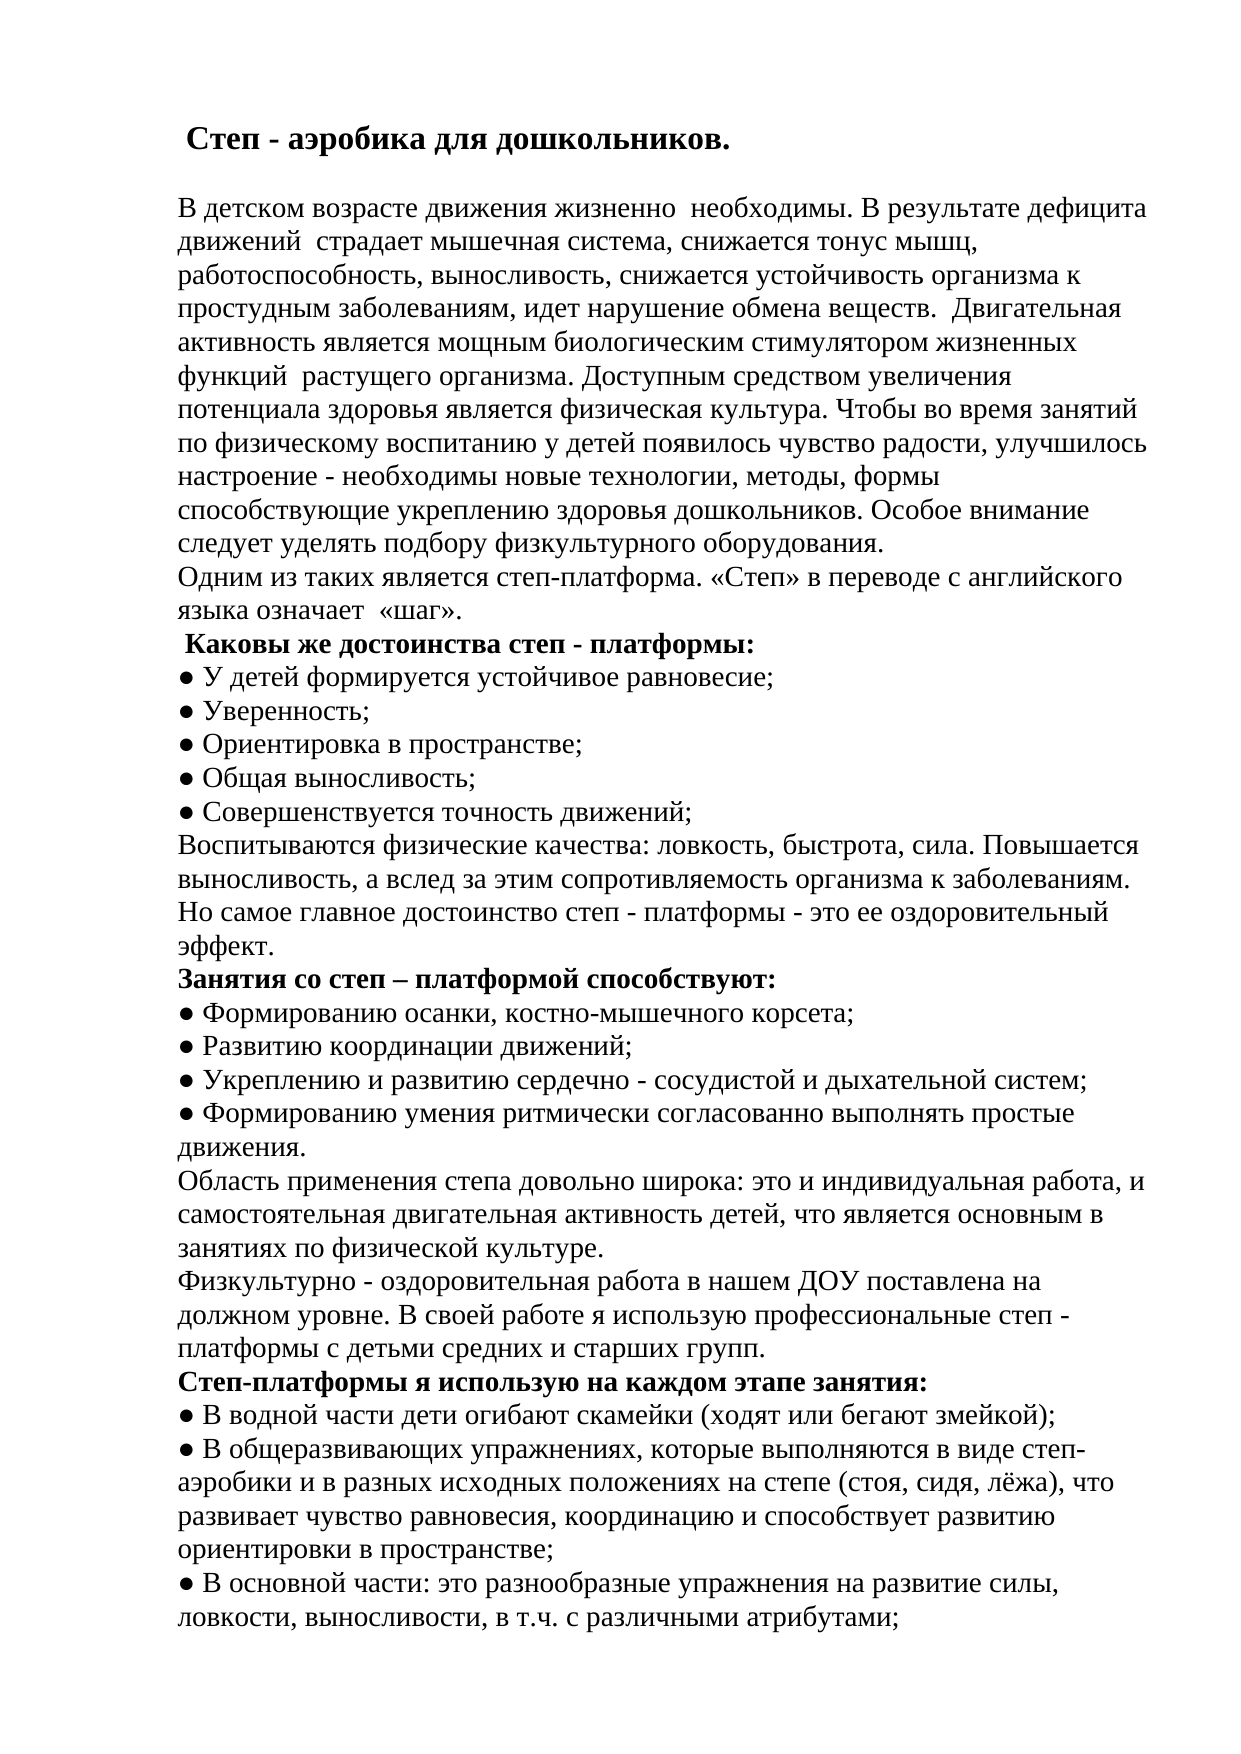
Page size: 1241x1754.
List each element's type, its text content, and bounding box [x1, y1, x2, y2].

text ● Формированию умения ритмически согласованно выполнять простые движения. [177, 1096, 1152, 1163]
text ● В общеразвивающих упражнениях, которые выполняются в виде степ-аэробики и в разных исходных положениях на степе (стоя, сидя, лёжа), что развивает чувство равновесия, координацию и способствует развитию ориентировки в пространстве; [177, 1431, 1152, 1565]
text Одним из таких является степ-платформа. «Степ» в переводе с английского языка означает «шаг». [177, 559, 1152, 626]
text ● Ориентировка в пространстве; [177, 727, 1152, 760]
text ● Совершенствуется точность движений; [177, 794, 1152, 827]
text Степ - аэробика для дошкольников. [177, 118, 1152, 156]
text ● Уверенность; [177, 693, 1152, 727]
text В детском возрасте движения жизненно необходимы. В результате дефицита движений страдает мышечная система, снижается тонус мышц, работоспособность, выносливость, снижается устойчивость организма к простудным заболеваниям, идет нарушение обмена веществ. Двигательная активность является мощным биологическим стимулятором жизненных функций растущего организма. Доступным средством увеличения потенциала здоровья является физическая культура. Чтобы во время занятий по физическому воспитанию у детей появилось чувство радости, улучшилось настроение - необходимы новые технологии, методы, формы способствующие укреплению здоровья дошкольников. Особое внимание следует уделять подбору физкультурного оборудования. [177, 190, 1152, 559]
text Воспитываются физические качества: ловкость, быстрота, сила. Повышается выносливость, а вслед за этим сопротивляемость организма к заболеваниям. Но самое главное достоинство степ - платформы - это ее оздоровительный эффект. [177, 827, 1152, 961]
text ● Формированию осанки, костно-мышечного корсета; [177, 995, 1152, 1028]
text ● У детей формируется устойчивое равновесие; [177, 659, 1152, 693]
text ● В основной части: это разнообразные упражнения на развитие силы, ловкости, выносливости, в т.ч. с различными атрибутами; [177, 1565, 1152, 1632]
text Каковы же достоинства степ - платформы: [177, 626, 1152, 659]
text Область применения степа довольно широка: это и индивидуальная работа, и самостоятельная двигательная активность детей, что является основным в занятиях по физической культуре. [177, 1163, 1152, 1263]
text Занятия со степ – платформой способствуют: [177, 961, 1152, 995]
text Степ-платформы я использую на каждом этапе занятия: [177, 1364, 1152, 1397]
text ● Общая выносливость; [177, 760, 1152, 794]
text ● Развитию координации движений; [177, 1028, 1152, 1062]
text ● В водной части дети огибают скамейки (ходят или бегают змейкой); [177, 1397, 1152, 1431]
text ● Укреплению и развитию сердечно - сосудистой и дыхательной систем; [177, 1062, 1152, 1096]
text Физкультурно - оздоровительная работа в нашем ДОУ поставлена на должном уровне. В своей работе я использую профессиональные степ - платформы с детьми средних и старших групп. [177, 1263, 1152, 1364]
